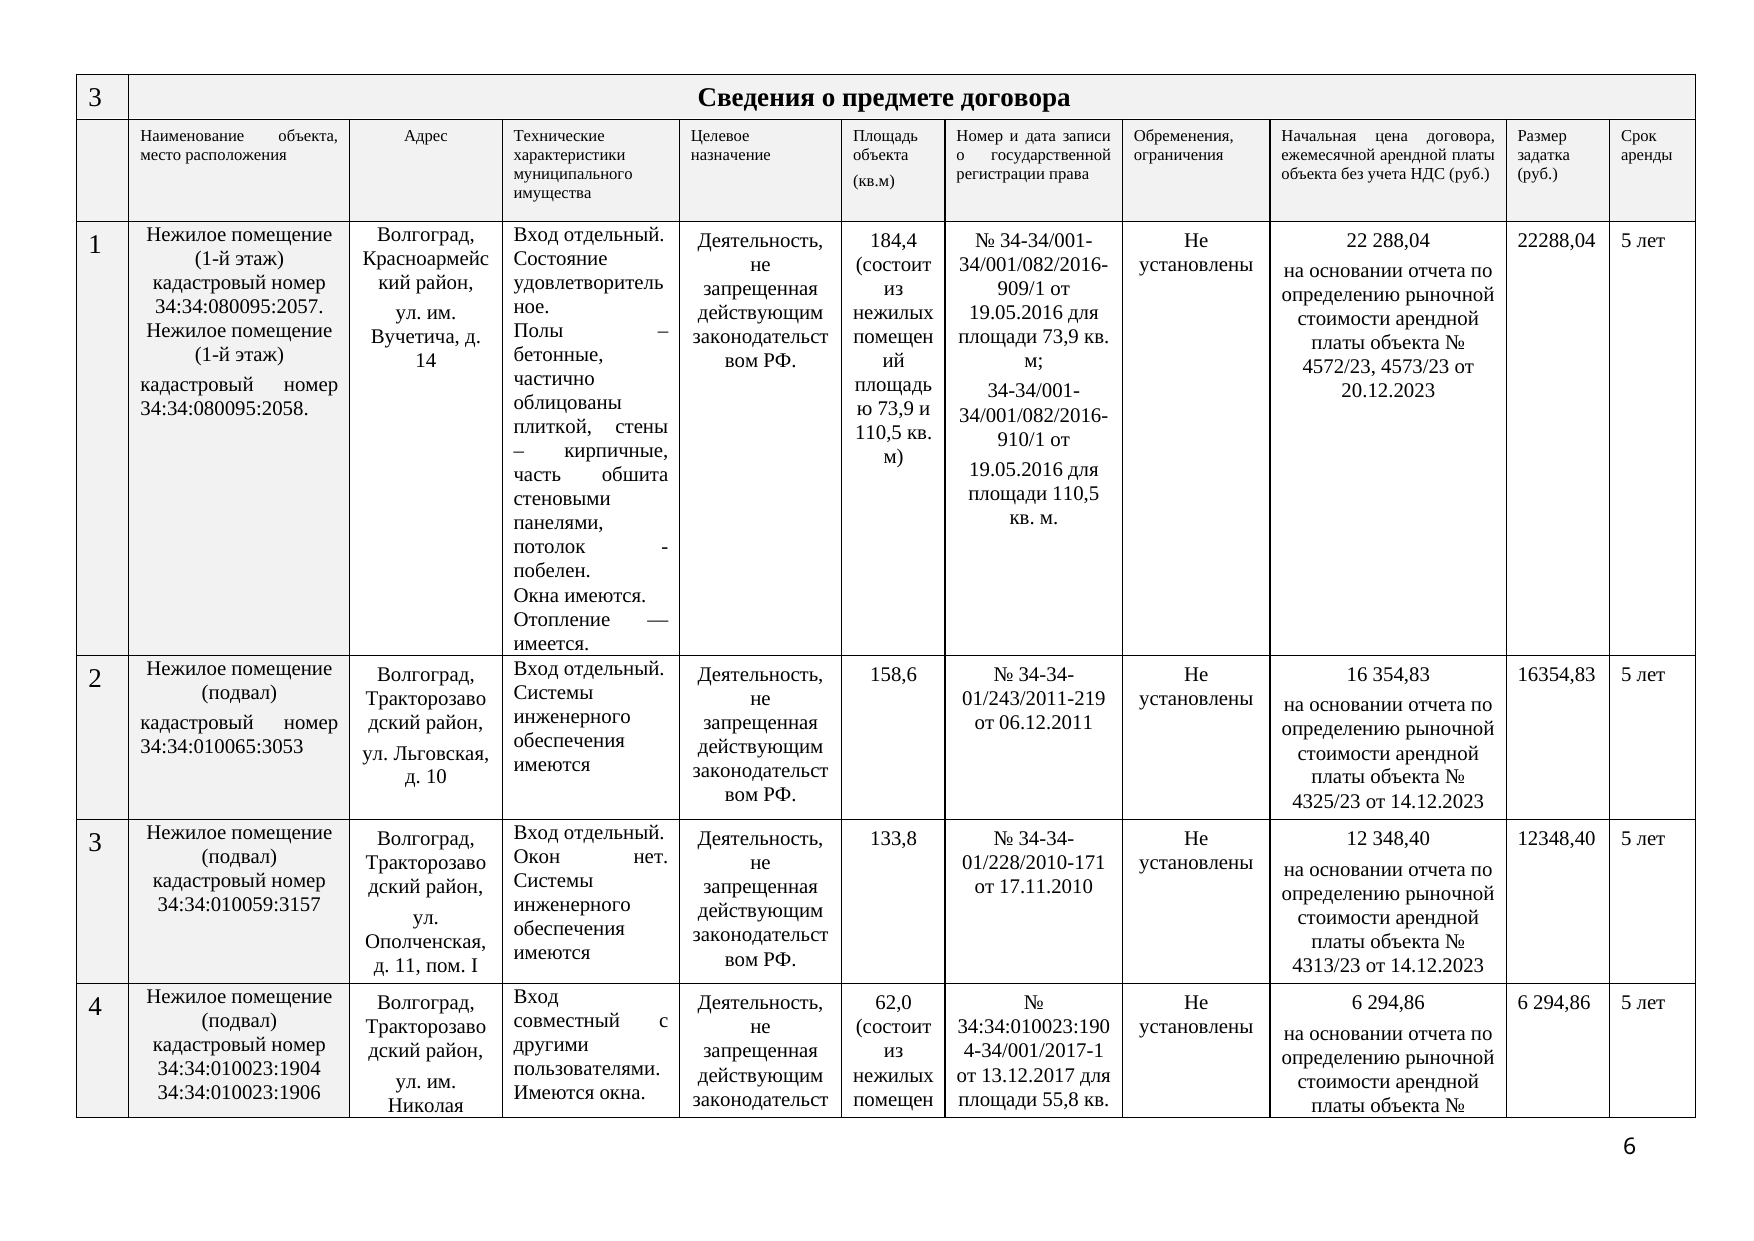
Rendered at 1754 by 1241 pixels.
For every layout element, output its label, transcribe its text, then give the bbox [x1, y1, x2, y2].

table_cell 6 294,86 [1507, 984, 1609, 1117]
table_cell 22 288,04 на основании отчета по определению рыночной стоимости арендной платы объекта № 4572/23, 4573/23 от 20.12.2023 [1271, 222, 1506, 655]
table_cell Начальная цена договора, ежемесячной арендной платы объекта без учета НДС (руб.) [1271, 120, 1506, 221]
table_cell 1 [77, 222, 128, 655]
table_cell 12348,40 [1507, 820, 1609, 983]
table_cell № 34-34-01/228/2010-171 от 17.11.2010 [946, 820, 1122, 983]
table_cell Деятельность, не запрещенная действующим законодательством РФ. [680, 820, 841, 983]
table_cell Волгоград, Красноармейский район, ул. им. Вучетича, д. 14 [350, 222, 502, 655]
table_cell № 34-34/001-34/001/082/2016-909/1 от 19.05.2016 для площади 73,9 кв. м; 34-34/001-34/001/082/2016-910/1 от 19.05.2016 для площади 110,5 кв. м. [946, 222, 1122, 655]
table_cell Не установлены [1123, 984, 1269, 1117]
table_cell Номер и дата записи о государственной регистрации права [946, 120, 1122, 221]
table_cell Срок аренды [1610, 120, 1695, 221]
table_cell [503, 984, 679, 1117]
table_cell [350, 984, 502, 1117]
table_header 3 [77, 75, 128, 118]
table_cell 158,6 [842, 656, 944, 819]
table_cell Размер задатка (руб.) [1507, 120, 1609, 221]
table_cell Волгоград, Тракторозаводский район, ул. Льговская, д. 10 [350, 656, 502, 819]
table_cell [946, 984, 1122, 1117]
table_cell № 34-34-01/243/2011-219 от 06.12.2011 [946, 656, 1122, 819]
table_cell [680, 984, 841, 1117]
table_cell Не установлены [1123, 656, 1269, 819]
table_cell 16 354,83 на основании отчета по определению рыночной стоимости арендной платы объекта № 4325/23 от 14.12.2023 [1271, 656, 1506, 819]
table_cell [129, 984, 349, 1117]
table_cell 5 лет [1610, 656, 1695, 819]
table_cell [1271, 984, 1506, 1117]
table_cell Волгоград, Тракторозаводский район, ул. Ополченская, д. 11, пом. I [350, 820, 502, 983]
table_cell Площадь объекта (кв.м) [842, 120, 944, 221]
table_cell 3 [77, 820, 128, 983]
table_cell Обременения, ограничения [1123, 120, 1269, 221]
table_cell Адрес [350, 120, 502, 221]
table_cell Вход отдельный. Системы инженерного обеспечения имеются [503, 656, 679, 819]
table_cell Нежилое помещение (подвал) кадастровый номер 34:34:010059:3157 [129, 820, 349, 983]
table_cell Наименование объекта, место расположения [129, 120, 349, 221]
table_cell Нежилое помещение (1-й этаж) кадастровый номер 34:34:080095:2057. Нежилое помещение (1-й этаж) кадастровый номер 34:34:080095:2058. [129, 222, 349, 655]
table_cell Деятельность, не запрещенная действующим законодательством РФ. [680, 656, 841, 819]
table_cell Деятельность, не запрещенная действующим законодательством РФ. [680, 222, 841, 655]
table_cell Технические характеристики муниципального имущества [503, 120, 679, 221]
table_cell 133,8 [842, 820, 944, 983]
table_cell Вход отдельный. Окон нет. Системы инженерного обеспечения имеются [503, 820, 679, 983]
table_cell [842, 984, 944, 1117]
table_cell Нежилое помещение (подвал) кадастровый номер 34:34:010065:3053 [129, 656, 349, 819]
table_cell 4 [77, 984, 128, 1117]
table_cell 184,4 (состоит из нежилых помещений площадью 73,9 и 110,5 кв. м) [842, 222, 944, 655]
table_cell 5 лет [1610, 820, 1695, 983]
table_cell Не установлены [1123, 820, 1269, 983]
table_cell 2 [77, 656, 128, 819]
table_cell Не установлены [1123, 222, 1269, 655]
table_cell 16354,83 [1507, 656, 1609, 819]
table_cell 5 лет [1610, 222, 1695, 655]
table_cell 22288,04 [1507, 222, 1609, 655]
table_cell 5 лет [1610, 984, 1695, 1117]
table_header Сведения о предмете договора [129, 75, 1695, 118]
table_cell Вход отдельный. Состояние удовлетворительное. Полы – бетонные, частично облицованы плиткой, стены – кирпичные, часть обшита стеновыми панелями, потолок - побелен. Окна имеются. Отопление –– имеется. [503, 222, 679, 655]
table_cell 12 348,40 на основании отчета по определению рыночной стоимости арендной платы объекта № 4313/23 от 14.12.2023 [1271, 820, 1506, 983]
table_cell [77, 120, 128, 221]
table_cell Целевое назначение [680, 120, 841, 221]
